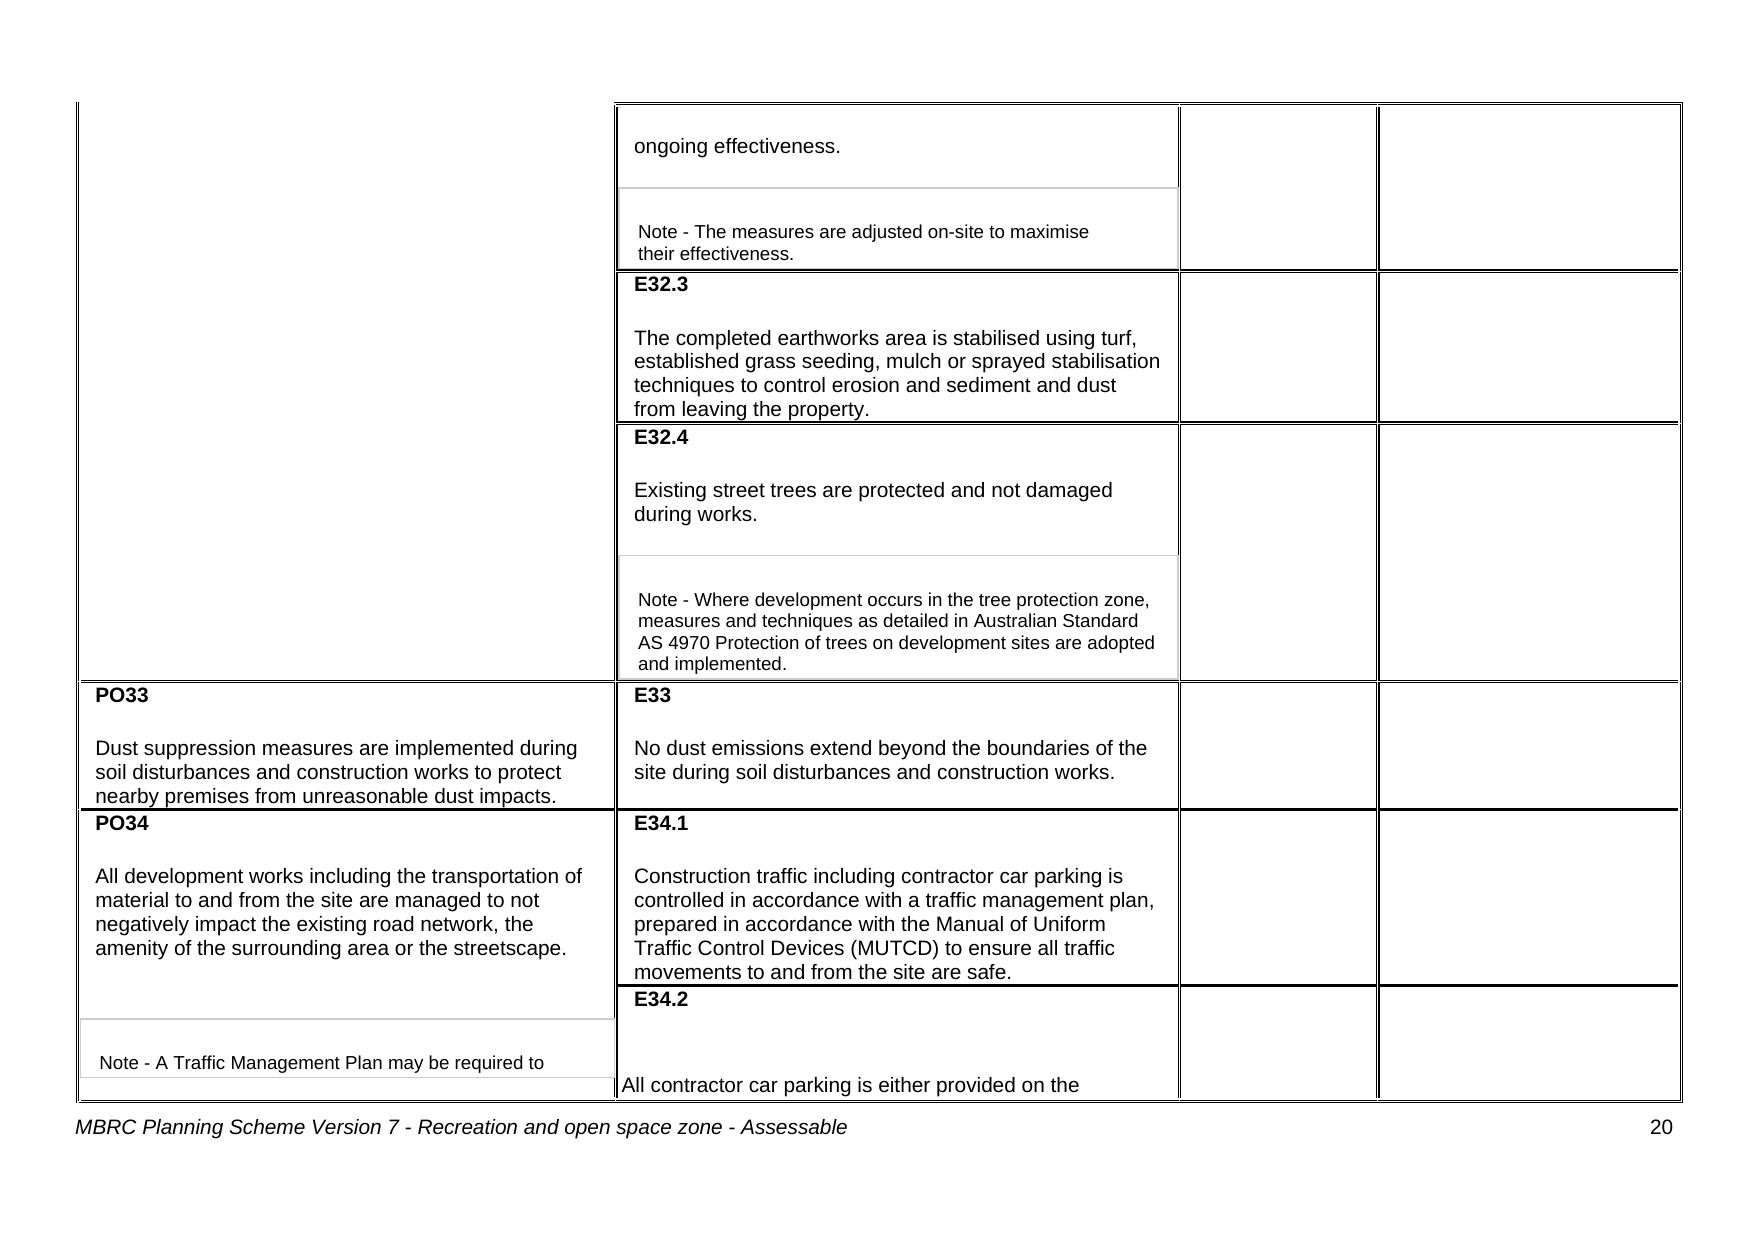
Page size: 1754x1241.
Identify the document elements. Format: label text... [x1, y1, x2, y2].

table_cell PO33 Dust suppression measures are implemented during soil disturbances and construction works to protect nearby premises from unreasonable dust impacts. [79, 680, 614, 808]
table_cell [1378, 984, 1680, 1100]
table_cell [1378, 105, 1680, 269]
table_cell [1380, 421, 1680, 679]
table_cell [616, 105, 1179, 187]
table_cell E33 No dust emissions extend beyond the boundaries of the site during soil disturbances and construction works. [618, 683, 1178, 808]
table_cell E32.4 Existing street trees are protected and not damaged during works. [618, 425, 1178, 555]
table_cell [1181, 425, 1376, 679]
table_cell E34.1 Construction traffic including contractor car parking is controlled in accordance with a traffic management plan, prepared in accordance with the Manual of Uniform Traffic Control Devices (MUTCD) to ensure all traffic movements to and from the site are safe. [618, 811, 1178, 984]
table_cell [1380, 269, 1680, 421]
table_cell [1380, 680, 1680, 808]
table_cell PO34 All development works including the transportation of material to and from the site are managed to not negatively impact the existing road network, the amenity of the surrounding area or the streetscape. [77, 808, 614, 1100]
table_cell [1180, 984, 1378, 1100]
table_cell [1181, 273, 1376, 421]
table_cell PO34 All development works including the transportation of material to and from the site are managed to not negatively impact the existing road network, the amenity of the surrounding area or the streetscape. [79, 808, 616, 1100]
table_cell [1181, 683, 1376, 808]
table_cell [1180, 103, 1378, 269]
table_cell E32.4 Existing street trees are protected and not damaged during works. [620, 556, 1177, 678]
table_cell [1380, 808, 1681, 984]
table_cell [1181, 811, 1376, 984]
table_cell E32.3 The completed earthworks area is stabilised using turf, established grass seeding, mulch or sprayed stabilisation techniques to control erosion and sediment and dust from leaving the property. [618, 273, 1178, 421]
table_cell E34.2 [616, 987, 1179, 1100]
